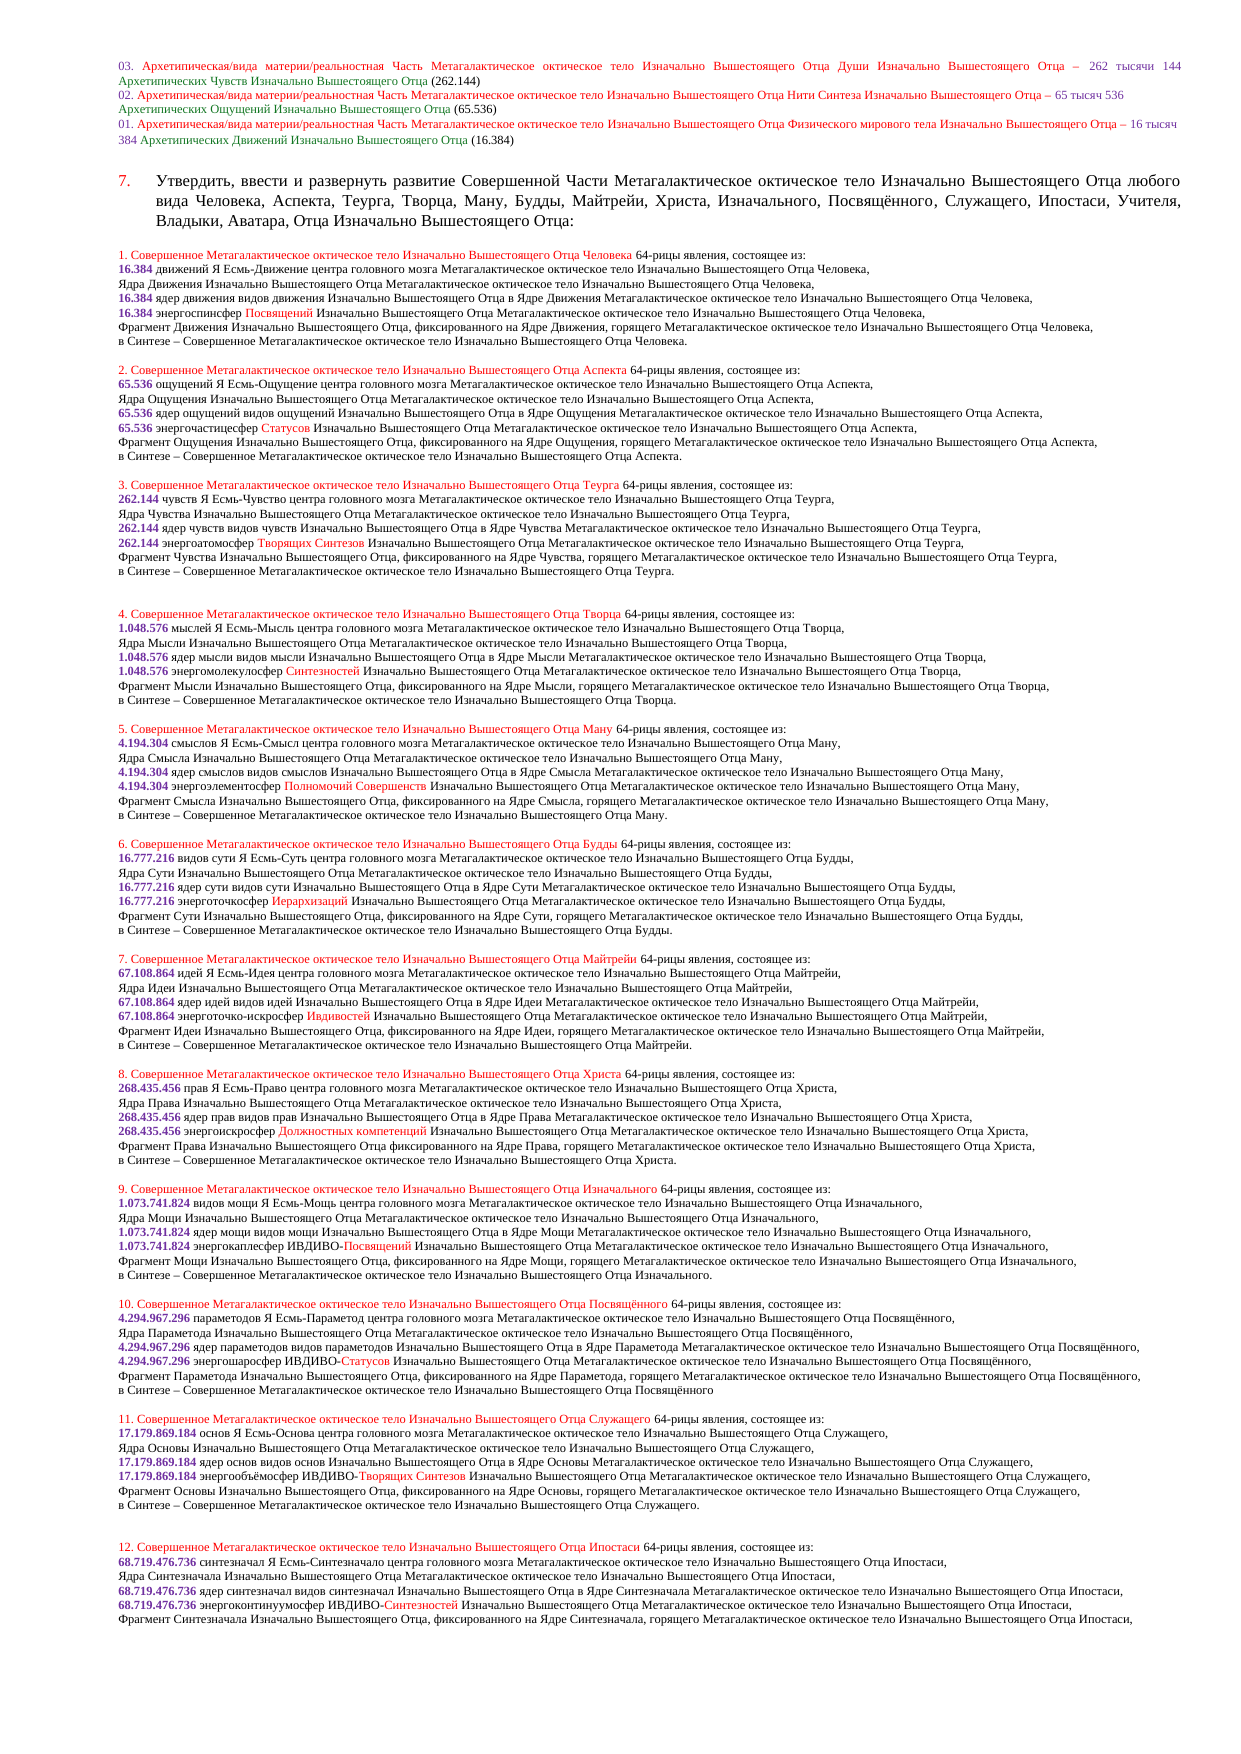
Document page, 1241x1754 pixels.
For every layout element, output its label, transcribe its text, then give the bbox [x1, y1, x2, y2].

text 268.435.456 прав Я Есмь-Право центра головного мозга Метагалактическое октическое тело Изначально Вышестоящего Отца Христа, [118, 1081, 1181, 1095]
text Ядра Сути Изначально Вышестоящего Отца Метагалактическое октическое тело Изначально Вышестоящего Отца Будды, [118, 865, 1181, 880]
text Фрагмент Параметода Изначально Вышестоящего Отца, фиксированного на Ядре Параметода, горящего Метагалактическое октическое тело Изначально Вышестоящего Отца Посвящённого, [118, 1368, 1181, 1383]
text 268.435.456 энергоискросфер Должностных компетенций Изначально Вышестоящего Отца Метагалактическое октическое тело Изначально Вышестоящего Отца Христа, [118, 1124, 1181, 1138]
text 65.536 ощущений Я Есмь-Ощущение центра головного мозга Метагалактическое октическое тело Изначально Вышестоящего Отца Аспекта, [118, 377, 1181, 392]
text 8. Совершенное Метагалактическое октическое тело Изначально Вышестоящего Отца Христа 64-рицы явления, состоящее из: [118, 1067, 1181, 1081]
text Фрагмент Права Изначально Вышестоящего Отца фиксированного на Ядре Права, горящего Метагалактическое октическое тело Изначально Вышестоящего Отца Христа, [118, 1138, 1181, 1153]
text 11. Совершенное Метагалактическое октическое тело Изначально Вышестоящего Отца Служащего 64-рицы явления, состоящее из: [118, 1412, 1181, 1426]
text Ядра Движения Изначально Вышестоящего Отца Метагалактическое октическое тело Изначально Вышестоящего Отца Человека, [118, 277, 1181, 291]
text 262.144 чувств Я Есмь-Чувство центра головного мозга Метагалактическое октическое тело Изначально Вышестоящего Отца Теурга, [118, 492, 1181, 507]
text 4.294.967.296 энергошаросфер ИВДИВО-Статусов Изначально Вышестоящего Отца Метагалактическое октическое тело Изначально Вышестоящего Отца Посвящённого, [118, 1354, 1181, 1368]
text 67.108.864 ядер идей видов идей Изначально Вышестоящего Отца в Ядре Идеи Метагалактическое октическое тело Изначально Вышестоящего Отца Майтрейи, [118, 995, 1181, 1009]
text 262.144 ядер чувств видов чувств Изначально Вышестоящего Отца в Ядре Чувства Метагалактическое октическое тело Изначально Вышестоящего Отца Теурга, [118, 521, 1181, 535]
text в Синтезе – Совершенное Метагалактическое октическое тело Изначально Вышестоящего Отца Аспекта. [118, 449, 1181, 463]
text 68.719.476.736 синтезначал Я Есмь-Синтезначало центра головного мозга Метагалактическое октическое тело Изначально Вышестоящего Отца Ипостаси, [118, 1554, 1181, 1569]
text 262.144 энергоатомосфер Творящих Синтезов Изначально Вышестоящего Отца Метагалактическое октическое тело Изначально Вышестоящего Отца Теурга, [118, 535, 1181, 550]
text 6. Совершенное Метагалактическое октическое тело Изначально Вышестоящего Отца Будды 64-рицы явления, состоящее из: [118, 837, 1181, 851]
text в Синтезе – Совершенное Метагалактическое октическое тело Изначально Вышестоящего Отца Будды. [118, 923, 1181, 937]
text 1.048.576 мыслей Я Есмь-Мысль центра головного мозга Метагалактическое октическое тело Изначально Вышестоящего Отца Творца, [118, 621, 1181, 635]
text 16.384 энергоспинсфер Посвящений Изначально Вышестоящего Отца Метагалактическое октическое тело Изначально Вышестоящего Отца Человека, [118, 305, 1181, 320]
text Ядра Синтезначала Изначально Вышестоящего Отца Метагалактическое октическое тело Изначально Вышестоящего Отца Ипостаси, [118, 1569, 1181, 1583]
text Фрагмент Сути Изначально Вышестоящего Отца, фиксированного на Ядре Сути, горящего Метагалактическое октическое тело Изначально Вышестоящего Отца Будды, [118, 908, 1181, 923]
text 16.777.216 видов сути Я Есмь-Суть центра головного мозга Метагалактическое октическое тело Изначально Вышестоящего Отца Будды, [118, 851, 1181, 865]
text 4.294.967.296 ядер параметодов видов параметодов Изначально Вышестоящего Отца в Ядре Параметода Метагалактическое октическое тело Изначально Вышестоящего Отца Посвящённого, [118, 1340, 1181, 1354]
text 3. Совершенное Метагалактическое октическое тело Изначально Вышестоящего Отца Теурга 64-рицы явления, состоящее из: [118, 478, 1181, 492]
text Фрагмент Идеи Изначально Вышестоящего Отца, фиксированного на Ядре Идеи, горящего Метагалактическое октическое тело Изначально Вышестоящего Отца Майтрейи, [118, 1023, 1181, 1038]
text 4.194.304 смыслов Я Есмь-Смысл центра головного мозга Метагалактическое октическое тело Изначально Вышестоящего Отца Ману, [118, 736, 1181, 750]
text 16.777.216 ядер сути видов сути Изначально Вышестоящего Отца в Ядре Сути Метагалактическое октическое тело Изначально Вышестоящего Отца Будды, [118, 880, 1181, 894]
text Фрагмент Ощущения Изначально Вышестоящего Отца, фиксированного на Ядре Ощущения, горящего Метагалактическое октическое тело Изначально Вышестоящего Отца Аспекта, [118, 435, 1181, 449]
text 67.108.864 энерготочко-искросфер Ивдивостей Изначально Вышестоящего Отца Метагалактическое октическое тело Изначально Вышестоящего Отца Майтрейи, [118, 1009, 1181, 1023]
text Фрагмент Чувства Изначально Вышестоящего Отца, фиксированного на Ядре Чувства, горящего Метагалактическое октическое тело Изначально Вышестоящего Отца Теурга, [118, 550, 1181, 564]
text 10. Совершенное Метагалактическое октическое тело Изначально Вышестоящего Отца Посвящённого 64-рицы явления, состоящее из: [118, 1297, 1181, 1311]
text 9. Совершенное Метагалактическое октическое тело Изначально Вышестоящего Отца Изначального 64-рицы явления, состоящее из: [118, 1182, 1181, 1196]
text Фрагмент Основы Изначально Вышестоящего Отца, фиксированного на Ядре Основы, горящего Метагалактическое октическое тело Изначально Вышестоящего Отца Служащего, [118, 1483, 1181, 1498]
text 16.384 ядер движения видов движения Изначально Вышестоящего Отца в Ядре Движения Метагалактическое октическое тело Изначально Вышестоящего Отца Человека, [118, 291, 1181, 305]
text 67.108.864 идей Я Есмь-Идея центра головного мозга Метагалактическое октическое тело Изначально Вышестоящего Отца Майтрейи, [118, 966, 1181, 980]
text 4.194.304 энергоэлементосфер Полномочий Совершенств Изначально Вышестоящего Отца Метагалактическое октическое тело Изначально Вышестоящего Отца Ману, [118, 779, 1181, 793]
text Ядра Параметода Изначально Вышестоящего Отца Метагалактическое октическое тело Изначально Вышестоящего Отца Посвящённого, [118, 1325, 1181, 1340]
text Фрагмент Смысла Изначально Вышестоящего Отца, фиксированного на Ядре Смысла, горящего Метагалактическое октическое тело Изначально Вышестоящего Отца Ману, [118, 793, 1181, 808]
text 5. Совершенное Метагалактическое октическое тело Изначально Вышестоящего Отца Ману 64-рицы явления, состоящее из: [118, 722, 1181, 736]
text Ядра Ощущения Изначально Вышестоящего Отца Метагалактическое октическое тело Изначально Вышестоящего Отца Аспекта, [118, 392, 1181, 406]
text 268.435.456 ядер прав видов прав Изначально Вышестоящего Отца в Ядре Права Метагалактическое октическое тело Изначально Вышестоящего Отца Христа, [118, 1110, 1181, 1124]
text 68.719.476.736 энергоконтинуумосфер ИВДИВО-Синтезностей Изначально Вышестоящего Отца Метагалактическое октическое тело Изначально Вышестоящего Отца Ипостаси, [118, 1598, 1181, 1612]
text 4.294.967.296 параметодов Я Есмь-Параметод центра головного мозга Метагалактическое октическое тело Изначально Вышестоящего Отца Посвящённого, [118, 1311, 1181, 1325]
text 03. Архетипическая/вида материи/реальностная Часть Метагалактическое октическое тело Изначально Вышестоящего Отца Души Изначально Вышестоящего Отца – 262 тысячи 144 Архетипических Чувств Изначально Вышестоящего Отца (262.144) [118, 59, 1181, 88]
text 4.194.304 ядер смыслов видов смыслов Изначально Вышестоящего Отца в Ядре Смысла Метагалактическое октическое тело Изначально Вышестоящего Отца Ману, [118, 765, 1181, 779]
text 7. Совершенное Метагалактическое октическое тело Изначально Вышестоящего Отца Майтрейи 64-рицы явления, состоящее из: [118, 952, 1181, 966]
text 16.777.216 энерготочкосфер Иерархизаций Изначально Вышестоящего Отца Метагалактическое октическое тело Изначально Вышестоящего Отца Будды, [118, 894, 1181, 908]
text в Синтезе – Совершенное Метагалактическое октическое тело Изначально Вышестоящего Отца Христа. [118, 1153, 1181, 1167]
text в Синтезе – Совершенное Метагалактическое октическое тело Изначально Вышестоящего Отца Ману. [118, 808, 1181, 822]
text 12. Совершенное Метагалактическое октическое тело Изначально Вышестоящего Отца Ипостаси 64-рицы явления, состоящее из: [118, 1540, 1181, 1554]
text в Синтезе – Совершенное Метагалактическое октическое тело Изначально Вышестоящего Отца Теурга. [118, 564, 1181, 578]
list Утвердить, ввести и развернуть развитие Совершенной Части Метагалактическое октическое тело Изначально Вышестоящего Отца любого вида Человека, Аспекта, Теурга, Творца, Ману, Будды, Майтрейи, Христа, Изначального, Посвящённого, Служащего, Ипостаси, Учителя, Владыки, Аватара, Отца Изначально Вышестоящего Отца: [118, 170, 1181, 230]
text 16.384 движений Я Есмь-Движение центра головного мозга Метагалактическое октическое тело Изначально Вышестоящего Отца Человека, [118, 262, 1181, 277]
text в Синтезе – Совершенное Метагалактическое октическое тело Изначально Вышестоящего Отца Посвящённого [118, 1383, 1181, 1397]
text Фрагмент Движения Изначально Вышестоящего Отца, фиксированного на Ядре Движения, горящего Метагалактическое октическое тело Изначально Вышестоящего Отца Человека, [118, 320, 1181, 334]
text 17.179.869.184 основ Я Есмь-Основа центра головного мозга Метагалактическое октическое тело Изначально Вышестоящего Отца Служащего, [118, 1426, 1181, 1440]
text 1.048.576 ядер мысли видов мысли Изначально Вышестоящего Отца в Ядре Мысли Метагалактическое октическое тело Изначально Вышестоящего Отца Творца, [118, 650, 1181, 664]
text Фрагмент Мощи Изначально Вышестоящего Отца, фиксированного на Ядре Мощи, горящего Метагалактическое октическое тело Изначально Вышестоящего Отца Изначального, [118, 1253, 1181, 1268]
text 17.179.869.184 ядер основ видов основ Изначально Вышестоящего Отца в Ядре Основы Метагалактическое октическое тело Изначально Вышестоящего Отца Служащего, [118, 1455, 1181, 1469]
text 68.719.476.736 ядер синтезначал видов синтезначал Изначально Вышестоящего Отца в Ядре Синтезначала Метагалактическое октическое тело Изначально Вышестоящего Отца Ипостаси, [118, 1583, 1181, 1598]
text Ядра Основы Изначально Вышестоящего Отца Метагалактическое октическое тело Изначально Вышестоящего Отца Служащего, [118, 1440, 1181, 1455]
text Фрагмент Синтезначала Изначально Вышестоящего Отца, фиксированного на Ядре Синтезначала, горящего Метагалактическое октическое тело Изначально Вышестоящего Отца Ипостаси, [118, 1612, 1181, 1626]
text в Синтезе – Совершенное Метагалактическое октическое тело Изначально Вышестоящего Отца Творца. [118, 693, 1181, 707]
text 1.073.741.824 ядер мощи видов мощи Изначально Вышестоящего Отца в Ядре Мощи Метагалактическое октическое тело Изначально Вышестоящего Отца Изначального, [118, 1225, 1181, 1239]
text Фрагмент Мысли Изначально Вышестоящего Отца, фиксированного на Ядре Мысли, горящего Метагалактическое октическое тело Изначально Вышестоящего Отца Творца, [118, 678, 1181, 693]
text 4. Совершенное Метагалактическое октическое тело Изначально Вышестоящего Отца Творца 64-рицы явления, состоящее из: [118, 607, 1181, 621]
text 01. Архетипическая/вида материи/реальностная Часть Метагалактическое октическое тело Изначально Вышестоящего Отца Физического мирового тела Изначально Вышестоящего Отца – 16 тысяч 384 Архетипических Движений Изначально Вышестоящего Отца (16.384) [118, 117, 1181, 147]
text 17.179.869.184 энергообъёмосфер ИВДИВО-Творящих Синтезов Изначально Вышестоящего Отца Метагалактическое октическое тело Изначально Вышестоящего Отца Служащего, [118, 1469, 1181, 1483]
text 1.048.576 энергомолекулосфер Синтезностей Изначально Вышестоящего Отца Метагалактическое октическое тело Изначально Вышестоящего Отца Творца, [118, 664, 1181, 678]
text в Синтезе – Совершенное Метагалактическое октическое тело Изначально Вышестоящего Отца Служащего. [118, 1498, 1181, 1512]
text 1.073.741.824 энергокаплесфер ИВДИВО-Посвящений Изначально Вышестоящего Отца Метагалактическое октическое тело Изначально Вышестоящего Отца Изначального, [118, 1239, 1181, 1253]
text в Синтезе – Совершенное Метагалактическое октическое тело Изначально Вышестоящего Отца Майтрейи. [118, 1038, 1181, 1052]
text 1. Совершенное Метагалактическое октическое тело Изначально Вышестоящего Отца Человека 64-рицы явления, состоящее из: [118, 248, 1181, 262]
text Ядра Идеи Изначально Вышестоящего Отца Метагалактическое октическое тело Изначально Вышестоящего Отца Майтрейи, [118, 980, 1181, 995]
text 65.536 энергочастицесфер Статусов Изначально Вышестоящего Отца Метагалактическое октическое тело Изначально Вышестоящего Отца Аспекта, [118, 420, 1181, 435]
text 1.073.741.824 видов мощи Я Есмь-Мощь центра головного мозга Метагалактическое октическое тело Изначально Вышестоящего Отца Изначального, [118, 1196, 1181, 1210]
text 65.536 ядер ощущений видов ощущений Изначально Вышестоящего Отца в Ядре Ощущения Метагалактическое октическое тело Изначально Вышестоящего Отца Аспекта, [118, 406, 1181, 420]
text в Синтезе – Совершенное Метагалактическое октическое тело Изначально Вышестоящего Отца Человека. [118, 334, 1181, 348]
text 2. Совершенное Метагалактическое октическое тело Изначально Вышестоящего Отца Аспекта 64-рицы явления, состоящее из: [118, 363, 1181, 377]
text Ядра Мысли Изначально Вышестоящего Отца Метагалактическое октическое тело Изначально Вышестоящего Отца Творца, [118, 635, 1181, 650]
text в Синтезе – Совершенное Метагалактическое октическое тело Изначально Вышестоящего Отца Изначального. [118, 1268, 1181, 1282]
text 02. Архетипическая/вида материи/реальностная Часть Метагалактическое октическое тело Изначально Вышестоящего Отца Нити Синтеза Изначально Вышестоящего Отца – 65 тысяч 536 Архетипических Ощущений Изначально Вышестоящего Отца (65.536) [118, 88, 1181, 117]
text Ядра Мощи Изначально Вышестоящего Отца Метагалактическое октическое тело Изначально Вышестоящего Отца Изначального, [118, 1210, 1181, 1225]
text Ядра Смысла Изначально Вышестоящего Отца Метагалактическое октическое тело Изначально Вышестоящего Отца Ману, [118, 750, 1181, 765]
text Ядра Чувства Изначально Вышестоящего Отца Метагалактическое октическое тело Изначально Вышестоящего Отца Теурга, [118, 507, 1181, 521]
text Ядра Права Изначально Вышестоящего Отца Метагалактическое октическое тело Изначально Вышестоящего Отца Христа, [118, 1095, 1181, 1110]
